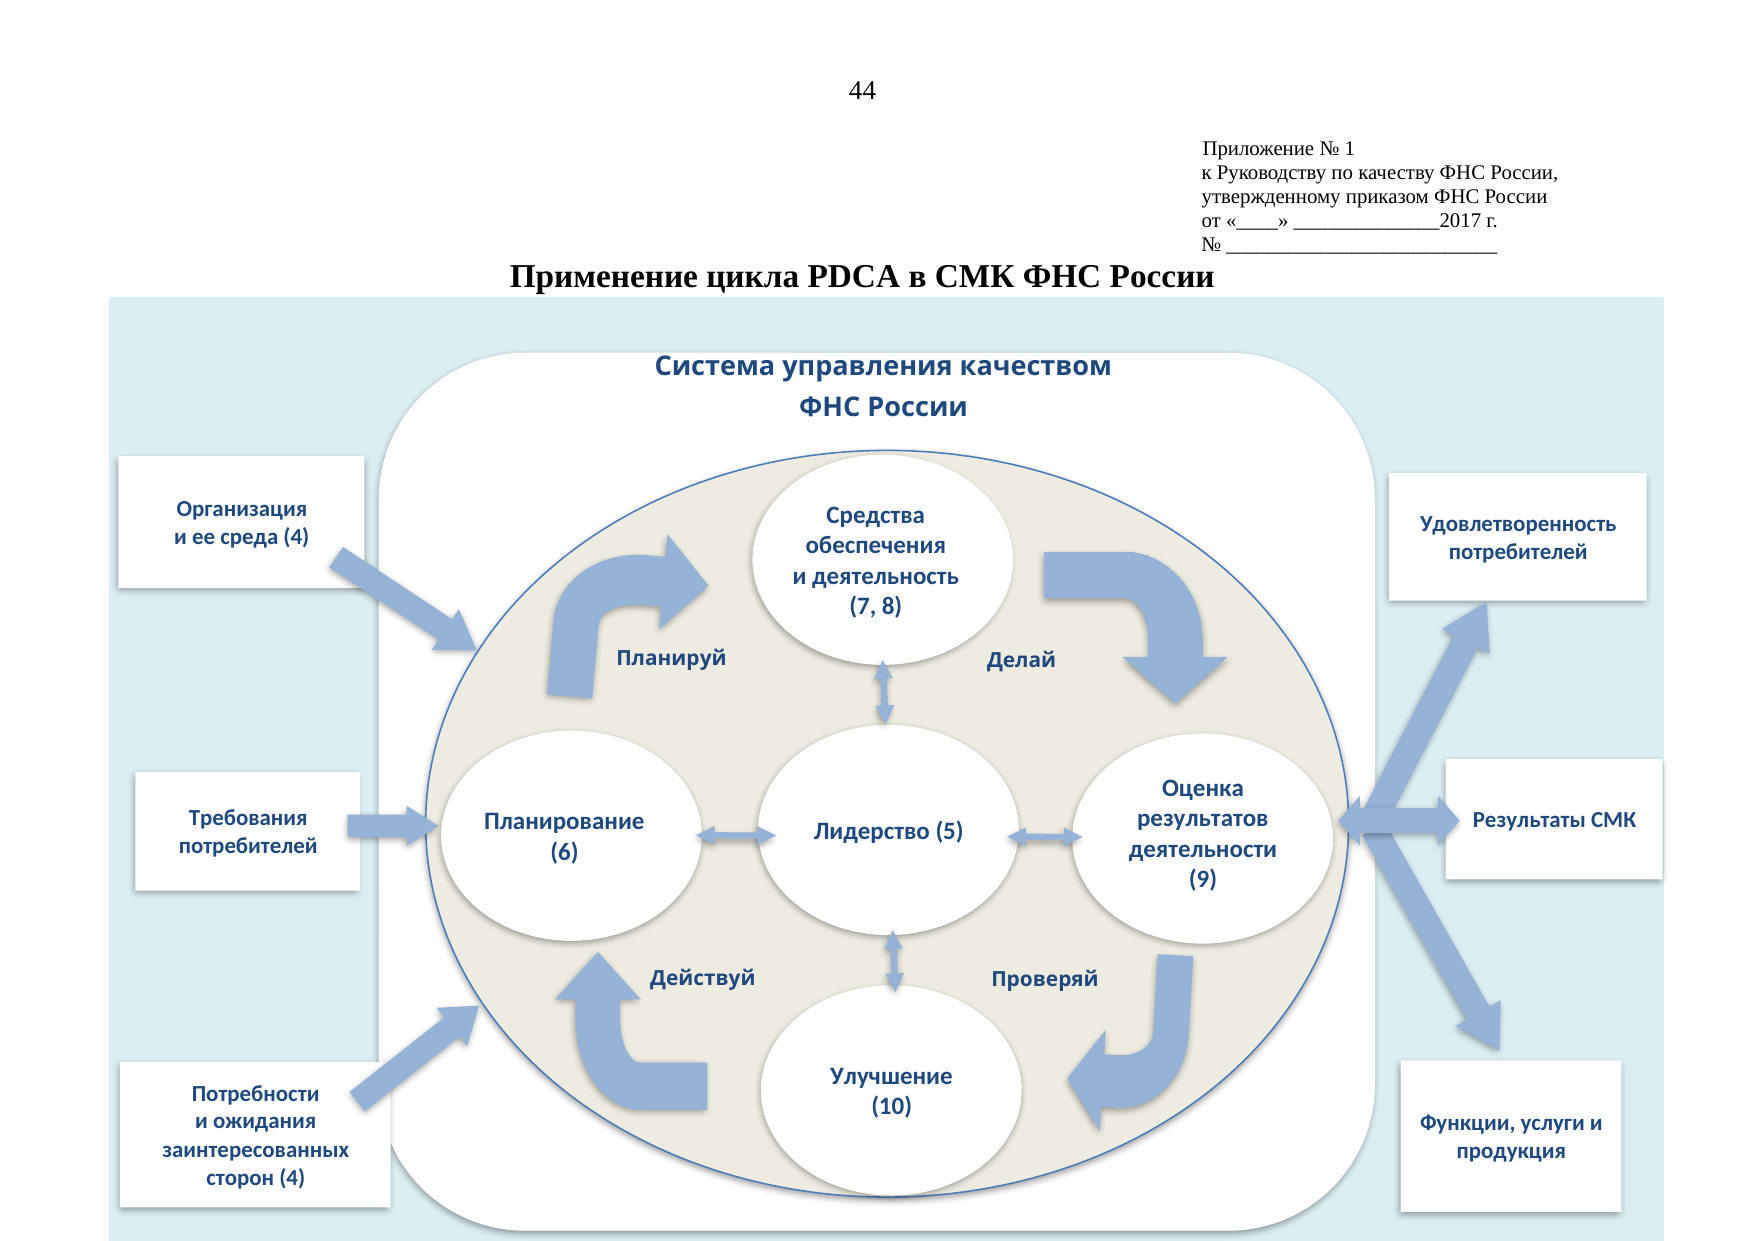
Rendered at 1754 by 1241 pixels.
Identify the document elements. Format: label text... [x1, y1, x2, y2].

text Приложение № 1 [44, 136, 1636, 160]
text от «____» ______________2017 г. [1196, 208, 1636, 232]
text к Руководству по качеству ФНС России, [1196, 160, 1636, 184]
text № __________________________ [44, 232, 1636, 256]
text Применение цикла PDCA в СМК ФНС России [89, 256, 1636, 295]
text утвержденному приказом ФНС России [1196, 184, 1636, 208]
